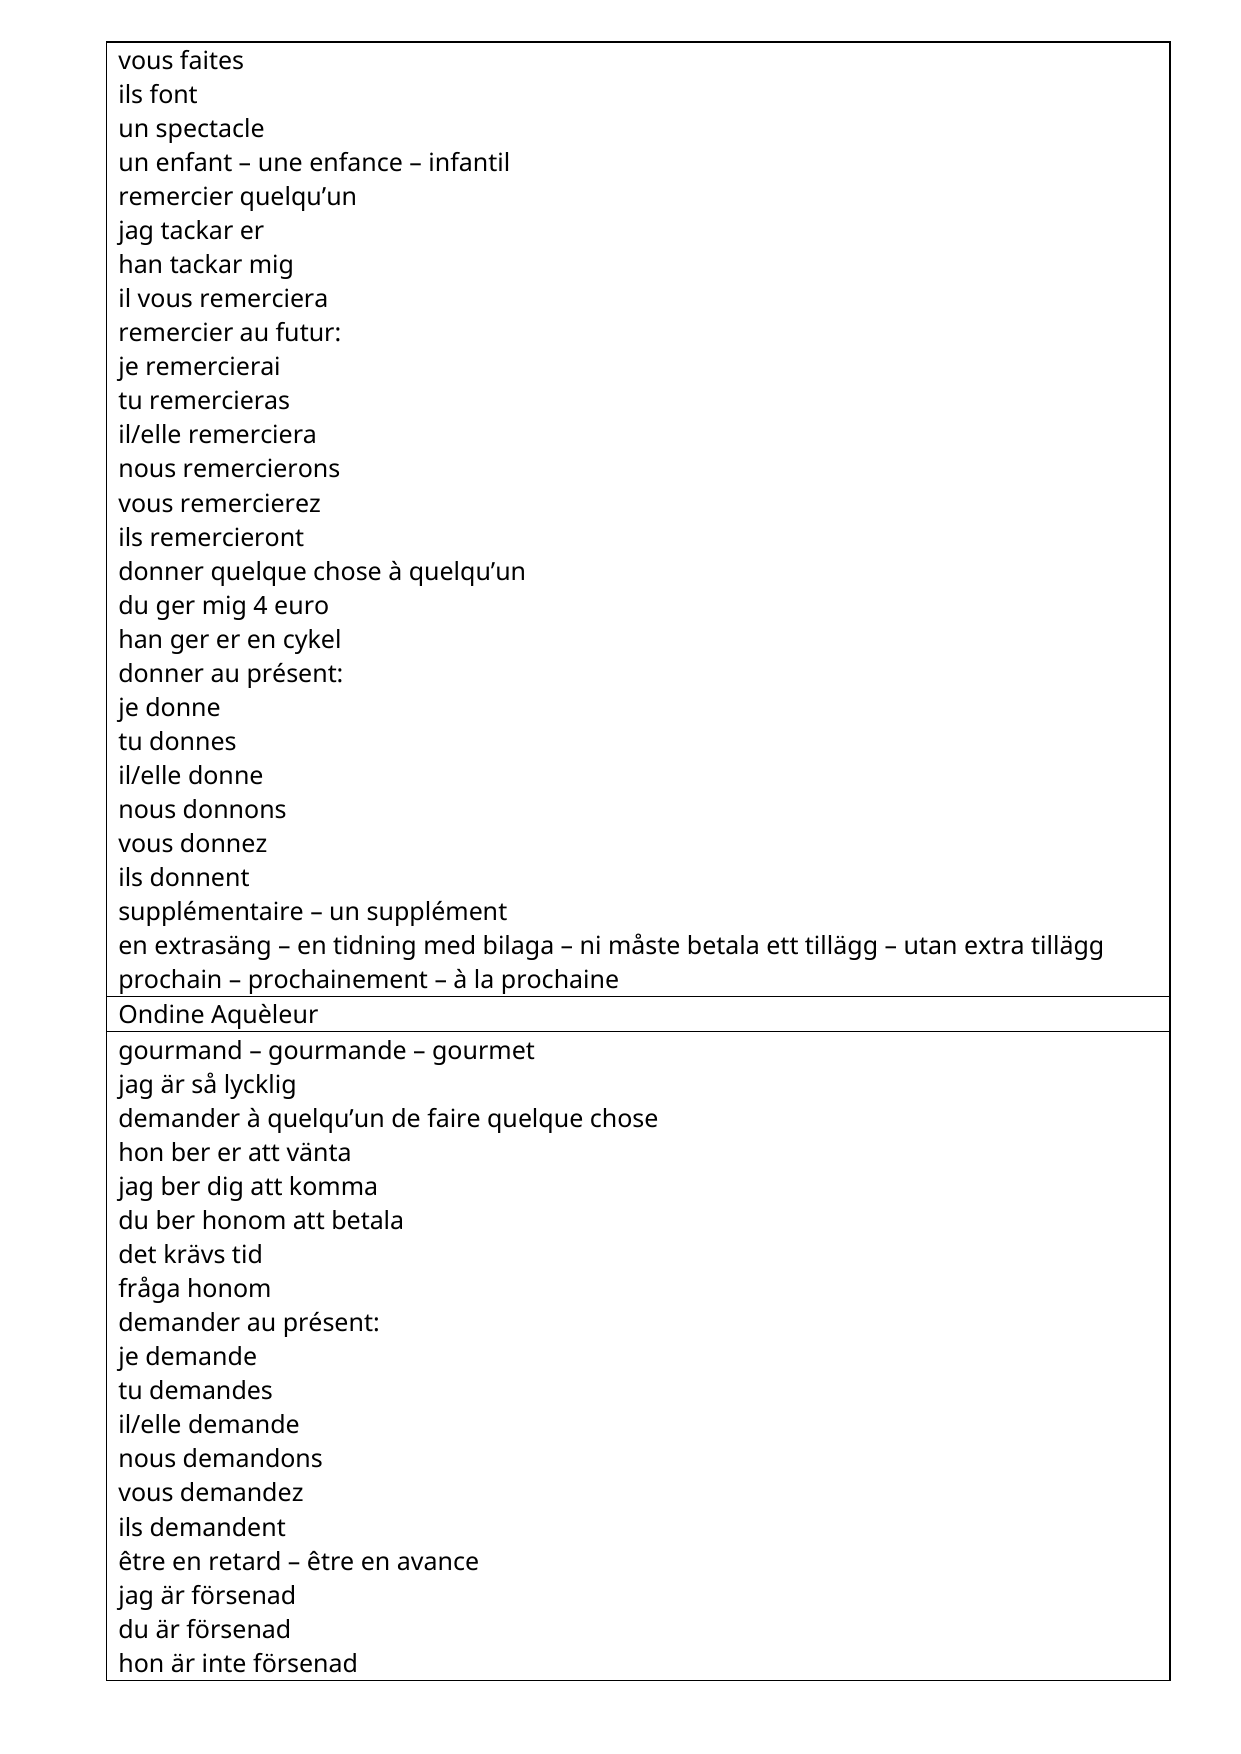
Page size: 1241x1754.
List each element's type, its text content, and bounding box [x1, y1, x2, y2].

table_cell Ondine Aquèleur [107, 997, 1169, 1031]
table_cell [107, 1032, 1169, 1679]
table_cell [107, 43, 1169, 996]
